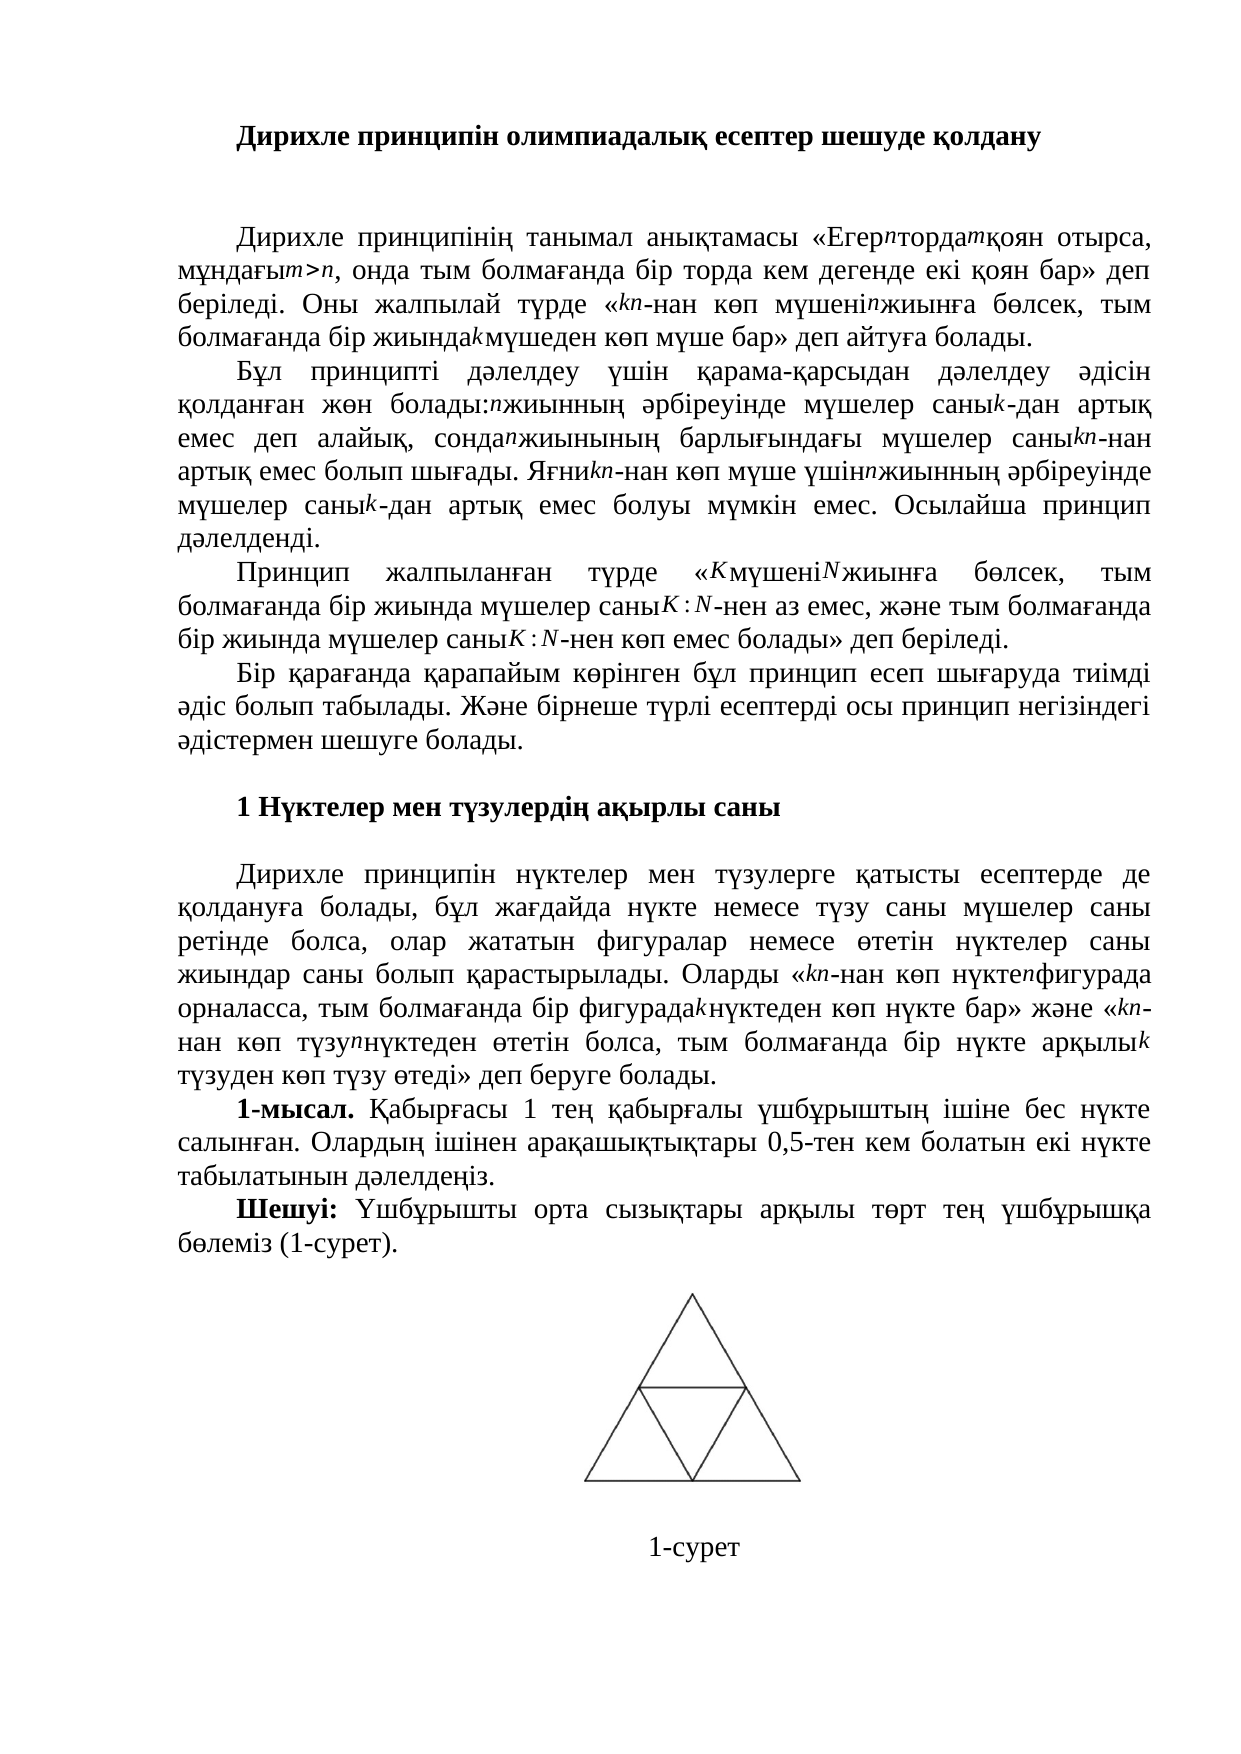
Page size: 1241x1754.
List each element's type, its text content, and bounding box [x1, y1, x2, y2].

text 1-мысал. Қабырғасы 1 тең қабырғалы үшбұрыштың ішіне бес нүкте салынған. Олардың ішінен арақашықтықтары 0,5-тен кем болатын екі нүкте табылатынын дәлелдеңіз. [177, 1091, 1152, 1191]
text Принцип жалпыланған түрде «мүшеніжиынға бөлсек, тым болмағанда бір жиында мүшелер саны-нен аз емес, және тым болмағанда бір жиында мүшелер саны-нен көп емес болады» деп беріледі. [177, 554, 1152, 655]
text Бұл принципті дәлелдеу үшін қарама-қарсыдан дәлелдеу әдісін қолданған жөн болады:жиынның әрбіреуінде мүшелер саны-дан артық емес деп алайық, сондажиынының барлығындағы мүшелер саны-нан артық емес болып шығады. Яғни-нан көп мүше үшінжиынның әрбіреуінде мүшелер саны-дан артық емес болуы мүмкін емес. Осылайша принцип дәлелденді. [177, 353, 1152, 554]
picture [576, 1292, 812, 1496]
text Дирихле принципін олимпиадалық есептер шешуде қолдану [177, 118, 1152, 152]
text 1 Нүктелер мен түзулердің ақырлы саны [177, 789, 1152, 822]
text Дирихле принципін нүктелер мен түзулерге қатысты есептерде де қолдануға болады, бұл жағдайда нүкте немесе түзу саны мүшелер саны ретінде болса, олар жататын фигуралар немесе өтетін нүктелер саны жиындар саны болып қарастырылады. Оларды «-нан көп нүктефигурада орналасса, тым болмағанда бір фигураданүктеден көп нүкте бар» және «-нан көп түзунүктеден өтетін болса, тым болмағанда бір нүкте арқылытүзуден көп түзу өтеді» деп беруге болады. [177, 856, 1152, 1091]
text Дирихле принципінің танымал анықтамасы «Егертордақоян отырса, мұндағы, онда тым болмағанда бір торда кем дегенде екі қоян бар» деп беріледі. Оны жалпылай түрде «-нан көп мүшеніжиынға бөлсек, тым болмағанда бір жиындамүшеден көп мүше бар» деп айтуға болады. [177, 219, 1152, 353]
text Бір қарағанда қарапайым көрінген бұл принцип есеп шығаруда тиімді әдіс болып табылады. Және бірнеше түрлі есептерді осы принцип негізіндегі әдістермен шешуге болады. [177, 655, 1152, 755]
text Шешуі: Үшбұрышты орта сызықтары арқылы төрт тең үшбұрышқа бөлеміз (1-сурет). [177, 1191, 1152, 1258]
text 1-сурет [177, 1529, 1152, 1562]
